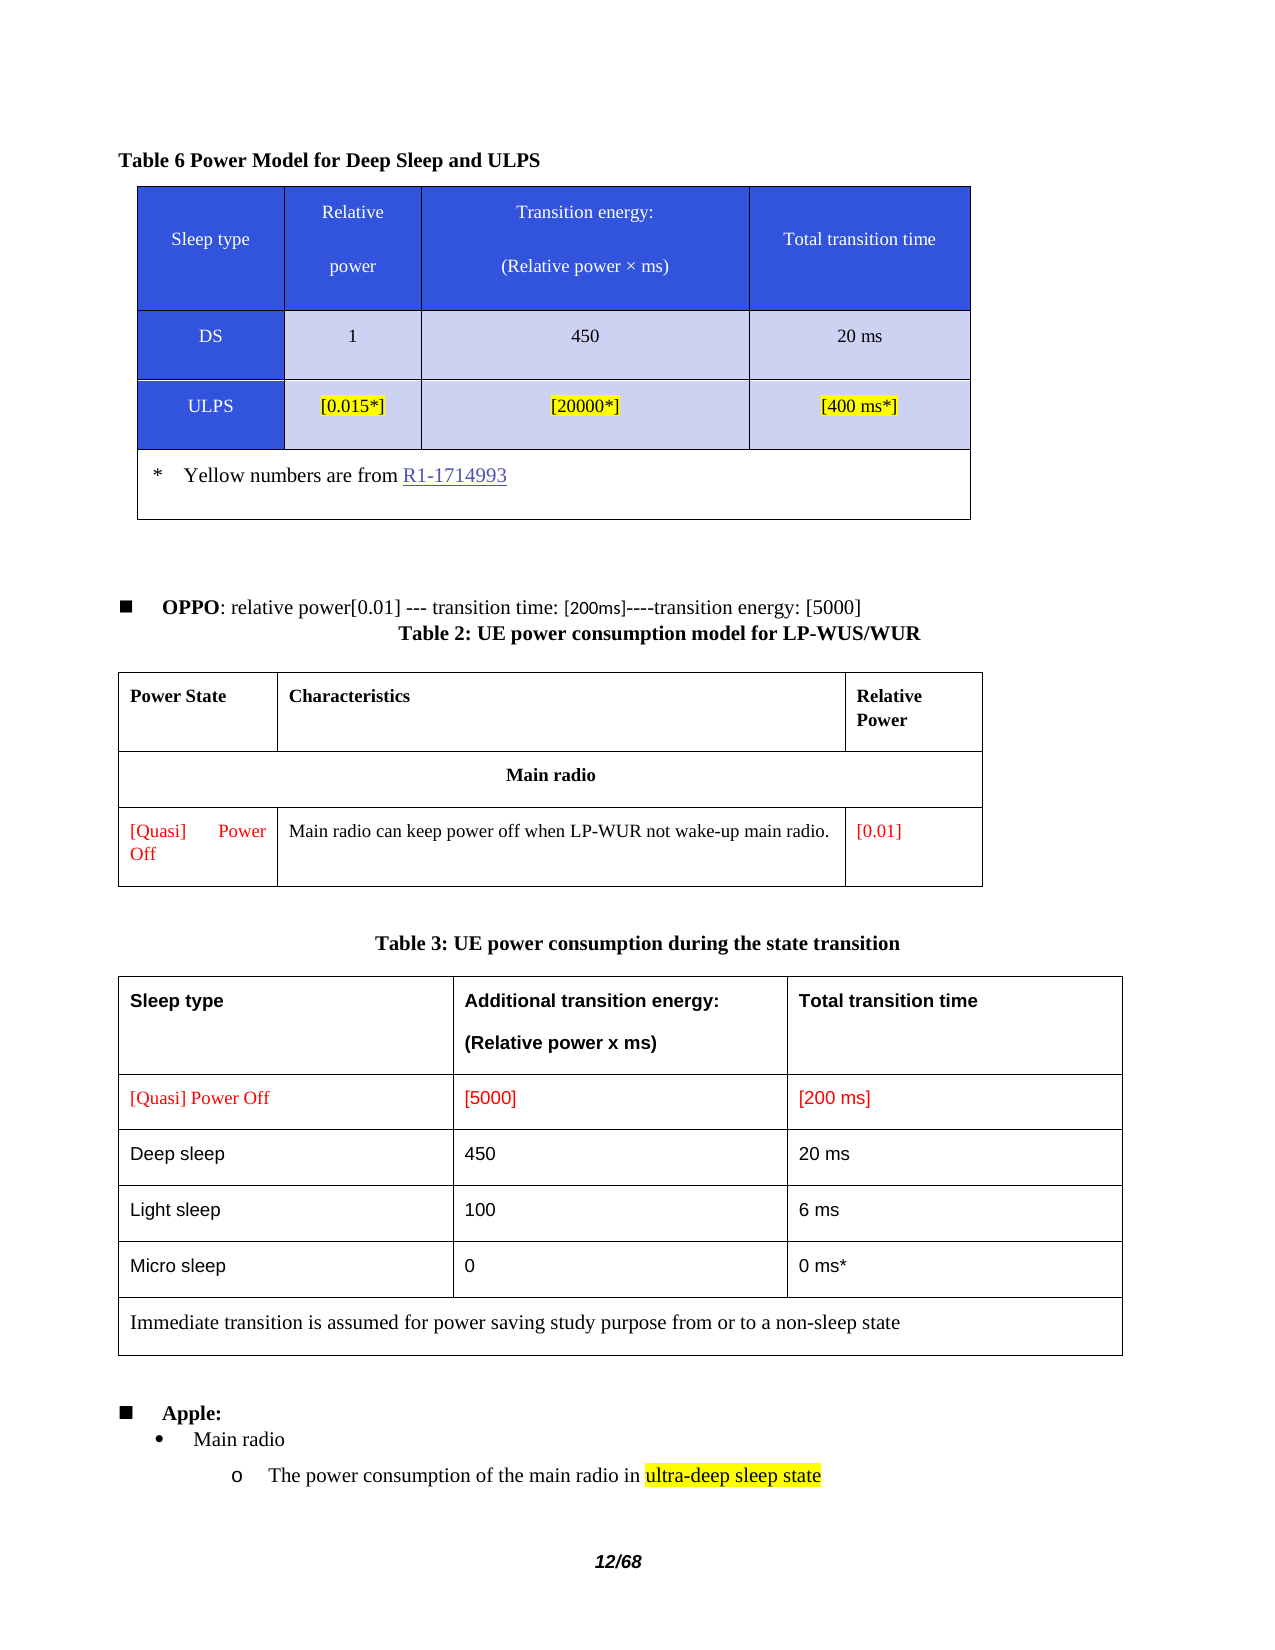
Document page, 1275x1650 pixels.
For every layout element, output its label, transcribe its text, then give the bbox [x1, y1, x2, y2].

table_cell Deep sleep [119, 1130, 453, 1185]
table_cell [200 ms] [788, 1075, 1122, 1129]
list Main radio [156, 1426, 1157, 1451]
table_cell [Quasi] Power Off [119, 808, 277, 886]
table_cell Main radio can keep power off when LP-WUR not wake-up main radio. [278, 808, 845, 886]
list Apple: [118, 1401, 1157, 1424]
table_cell 6 ms [788, 1186, 1122, 1241]
table_header Sleep type [119, 977, 453, 1074]
table_cell [5000] [454, 1075, 787, 1129]
table_cell Light sleep [119, 1186, 453, 1241]
table_cell 100 [454, 1186, 787, 1241]
text Table 3: UE power consumption during the state transition [118, 931, 1157, 955]
table_cell 20 ms [788, 1130, 1122, 1185]
table_header Characteristics [278, 673, 845, 751]
table_cell Micro sleep [119, 1242, 453, 1297]
table_header Power State [119, 673, 277, 751]
table_cell 0 ms* [788, 1242, 1122, 1297]
list OPPO: relative power[0.01] --- transition time: [200ms]----transition energy: [5000] [118, 595, 1157, 619]
table_cell Immediate transition is assumed for power saving study purpose from or to a non-sleep state [119, 1298, 1122, 1355]
table_cell Main radio [119, 752, 982, 807]
table_header Relative Power [846, 673, 982, 751]
table_cell [Quasi] Power Off [119, 1075, 453, 1129]
table_cell 450 [454, 1130, 787, 1185]
table_header Additional transition energy: (Relative power x ms) [454, 977, 787, 1074]
table_cell 0 [454, 1242, 787, 1297]
list The power consumption of the main radio in ultra-deep sleep state [231, 1463, 1157, 1489]
table_header Total transition time [788, 977, 1122, 1074]
table_cell [0.01] [846, 808, 982, 886]
list Table 2: UE power consumption model for LP-WUS/WUR [162, 621, 1157, 645]
